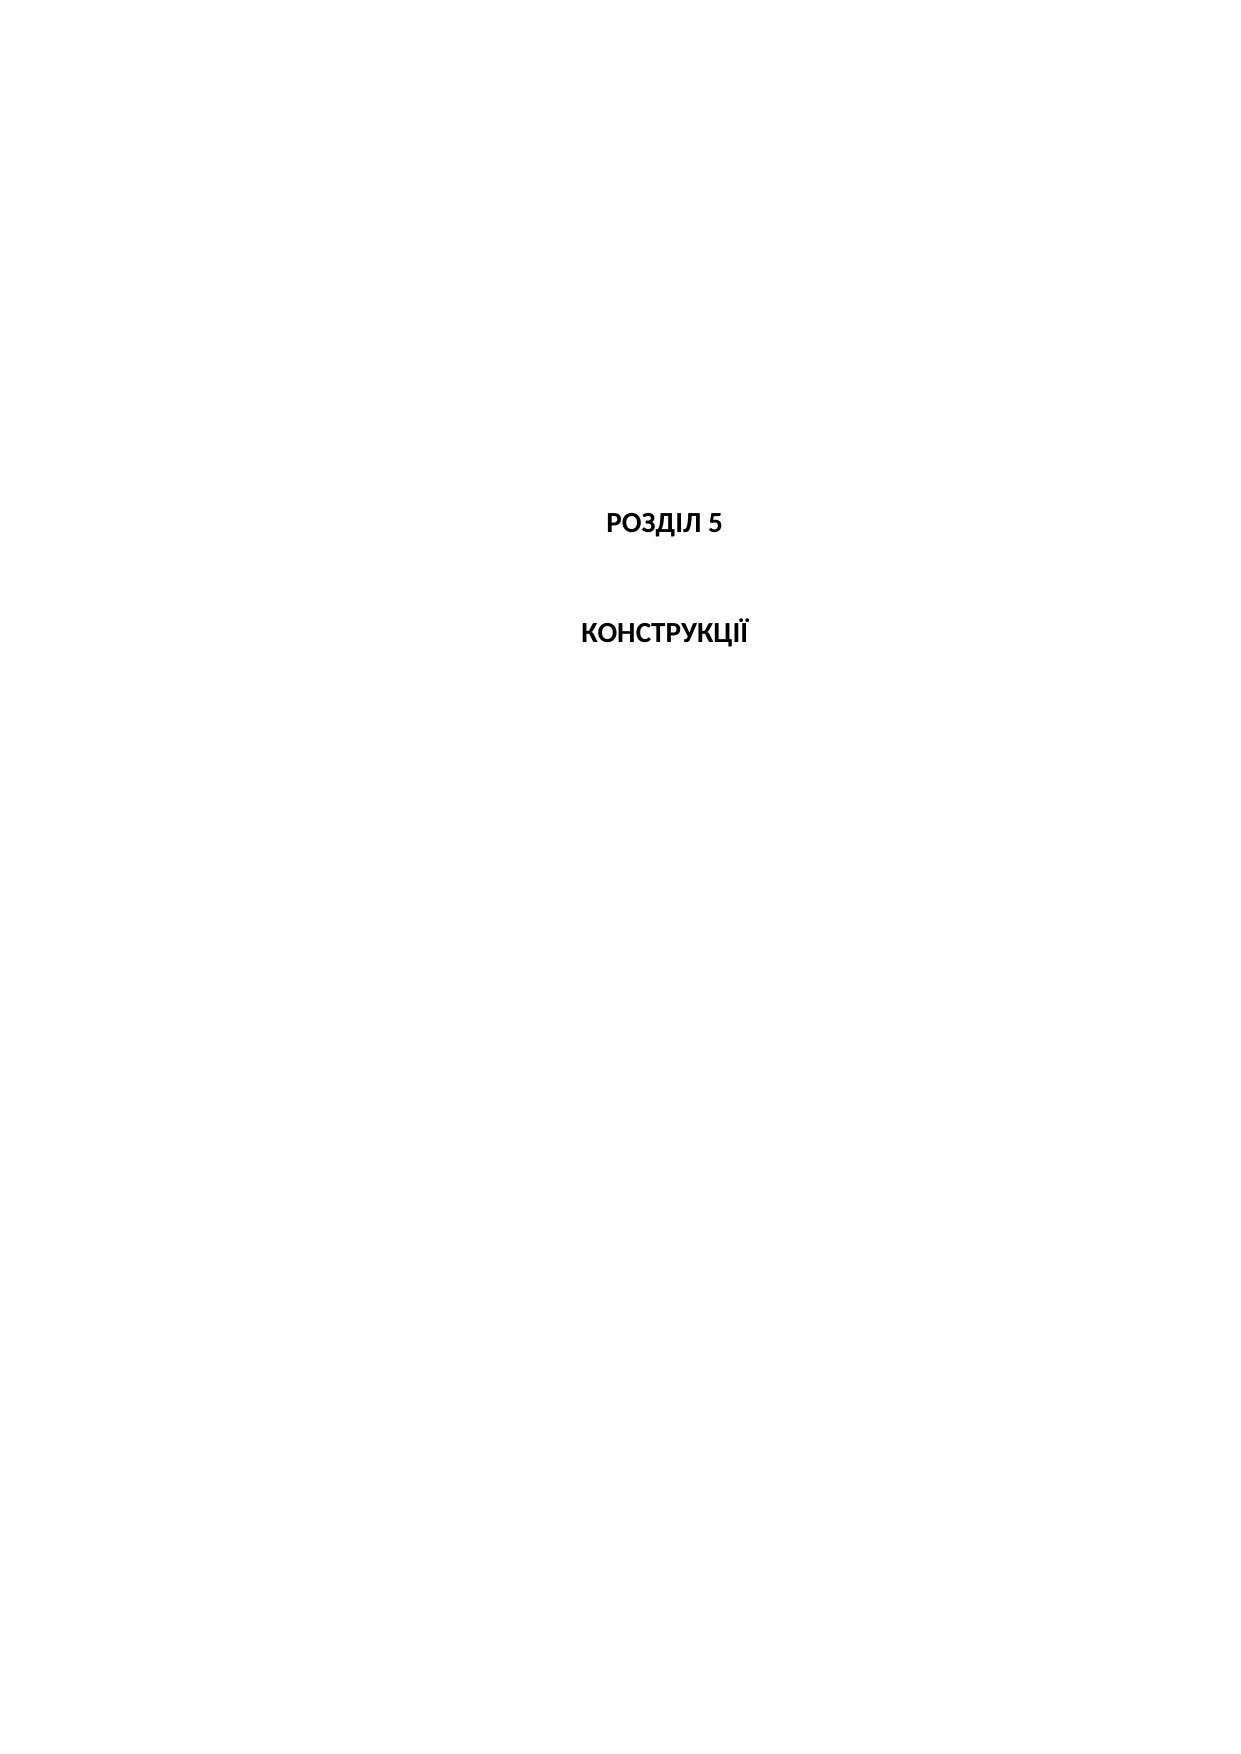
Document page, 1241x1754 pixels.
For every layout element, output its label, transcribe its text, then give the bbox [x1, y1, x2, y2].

text КОНСТРУКЦІЇ [177, 614, 1152, 650]
text РОЗДІЛ 5 [177, 504, 1152, 539]
